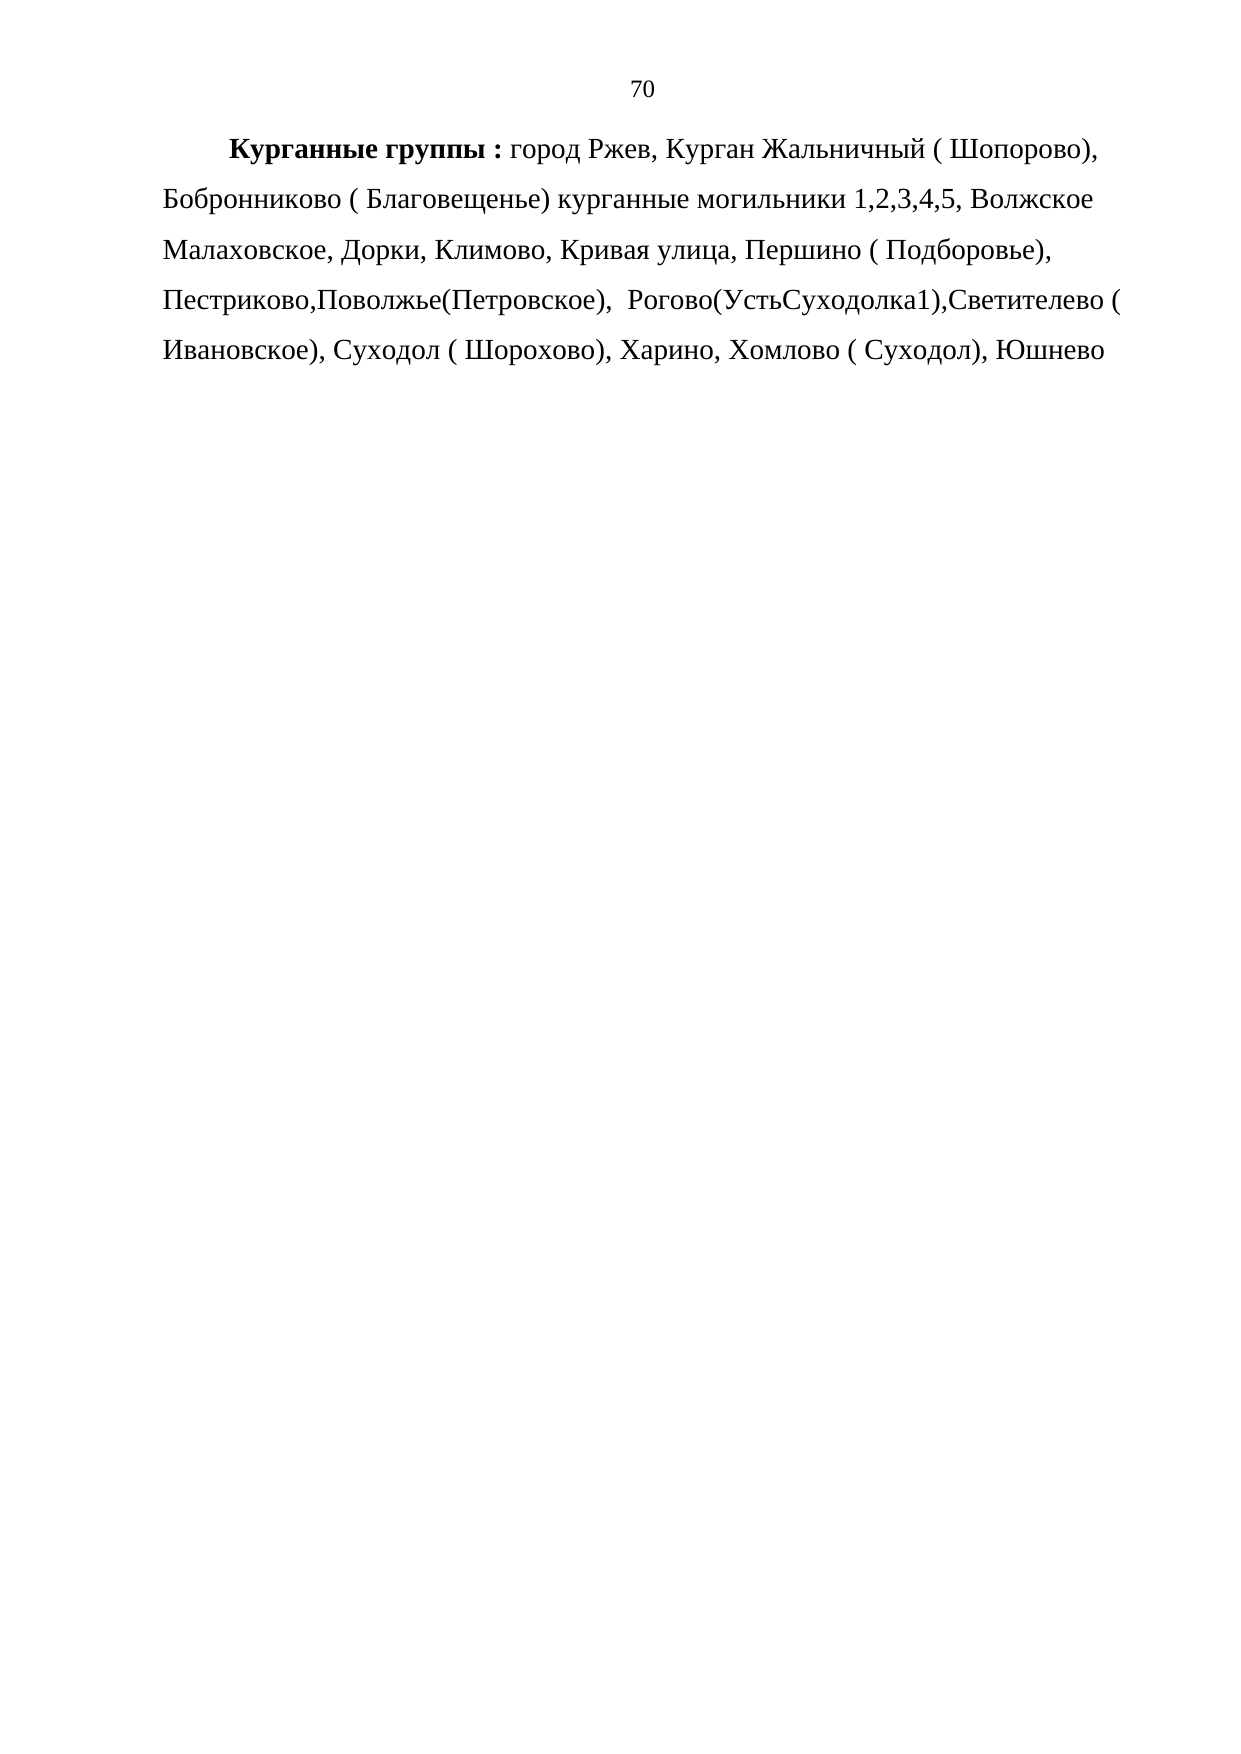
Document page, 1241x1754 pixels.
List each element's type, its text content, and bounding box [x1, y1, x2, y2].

text Курганные группы : город Ржев, Курган Жальничный ( Шопорово), Бобронниково ( Благовещенье) курганные могильники 1,2,3,4,5, Волжское Малаховское, Дорки, Климово, Кривая улица, Першино ( Подборовье), Пестриково,Поволжье(Петровское), Рогово(УстьСуходолка1),Светителево ( Ивановское), Суходол ( Шорохово), Харино, Хомлово ( Суходол), Юшнево [162, 131, 1122, 366]
